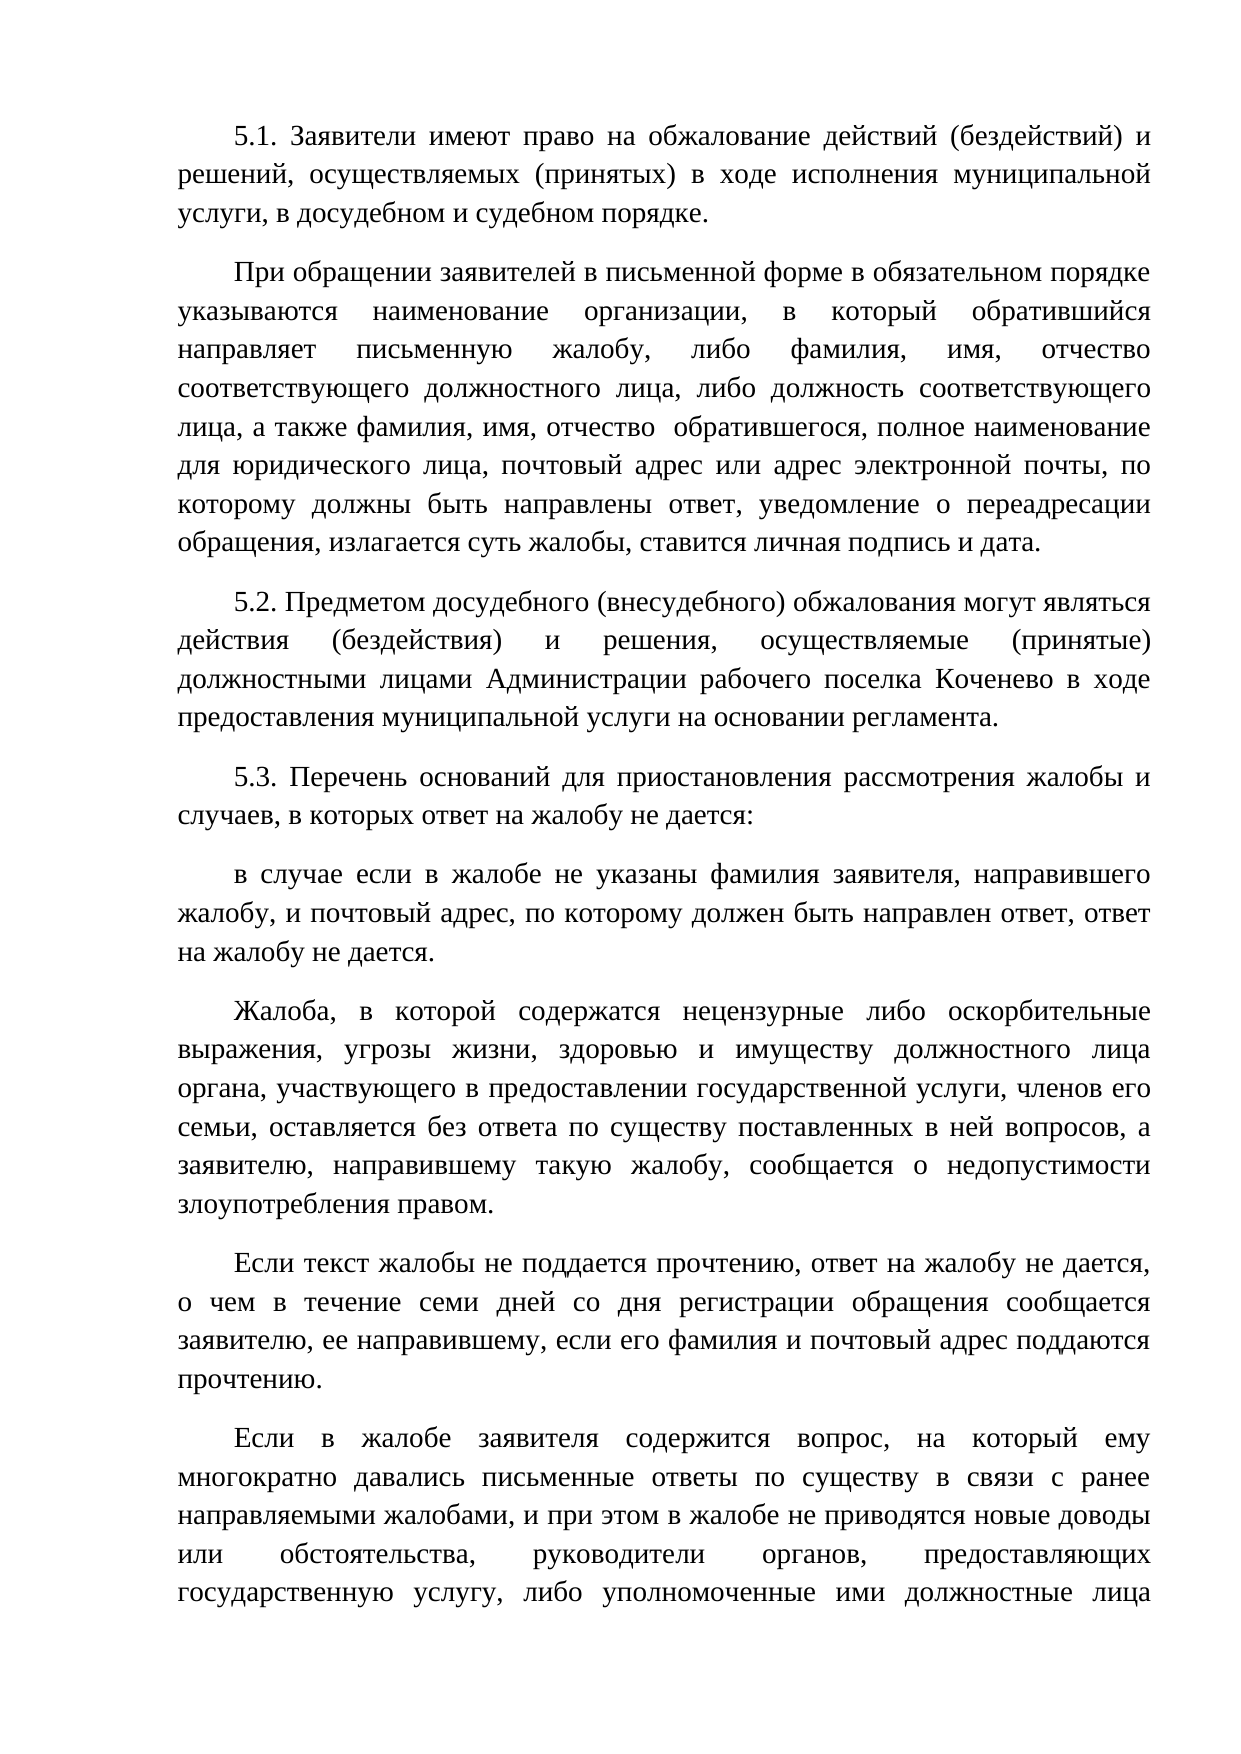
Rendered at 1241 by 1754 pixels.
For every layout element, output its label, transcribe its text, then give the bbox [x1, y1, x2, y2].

text Если текст жалобы не поддается прочтению, ответ на жалобу не дается, о чем в течение семи дней со дня регистрации обращения сообщается заявителю, ее направившему, если его фамилия и почтовый адрес поддаются прочтению. [177, 1245, 1152, 1394]
text 5.3. Перечень оснований для приостановления рассмотрения жалобы и случаев, в которых ответ на жалобу не дается: [177, 759, 1152, 831]
text При обращении заявителей в письменной форме в обязательном порядке указываются наименование организации, в который обратившийся направляет письменную жалобу, либо фамилия, имя, отчество соответствующего должностного лица, либо должность соответствующего лица, а также фамилия, имя, отчество обратившегося, полное наименование для юридического лица, почтовый адрес или адрес электронной почты, по которому должны быть направлены ответ, уведомление о переадресации обращения, излагается суть жалобы, ставится личная подпись и дата. [177, 254, 1152, 558]
text 5.1. Заявители имеют право на обжалование действий (бездействий) и решений, осуществляемых (принятых) в ходе исполнения муниципальной услуги, в досудебном и судебном порядке. [177, 118, 1152, 229]
text 5.2. Предметом досудебного (внесудебного) обжалования могут являться действия (бездействия) и решения, осуществляемые (принятые) должностными лицами Администрации рабочего поселка Коченево в ходе предоставления муниципальной услуги на основании регламента. [177, 584, 1152, 733]
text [177, 1420, 1152, 1608]
text Жалоба, в которой содержатся нецензурные либо оскорбительные выражения, угрозы жизни, здоровью и имуществу должностного лица органа, участвующего в предоставлении государственной услуги, членов его семьи, оставляется без ответа по существу поставленных в ней вопросов, а заявителю, направившему такую жалобу, сообщается о недопустимости злоупотребления правом. [177, 993, 1152, 1219]
text в случае если в жалобе не указаны фамилия заявителя, направившего жалобу, и почтовый адрес, по которому должен быть направлен ответ, ответ на жалобу не дается. [177, 857, 1152, 967]
